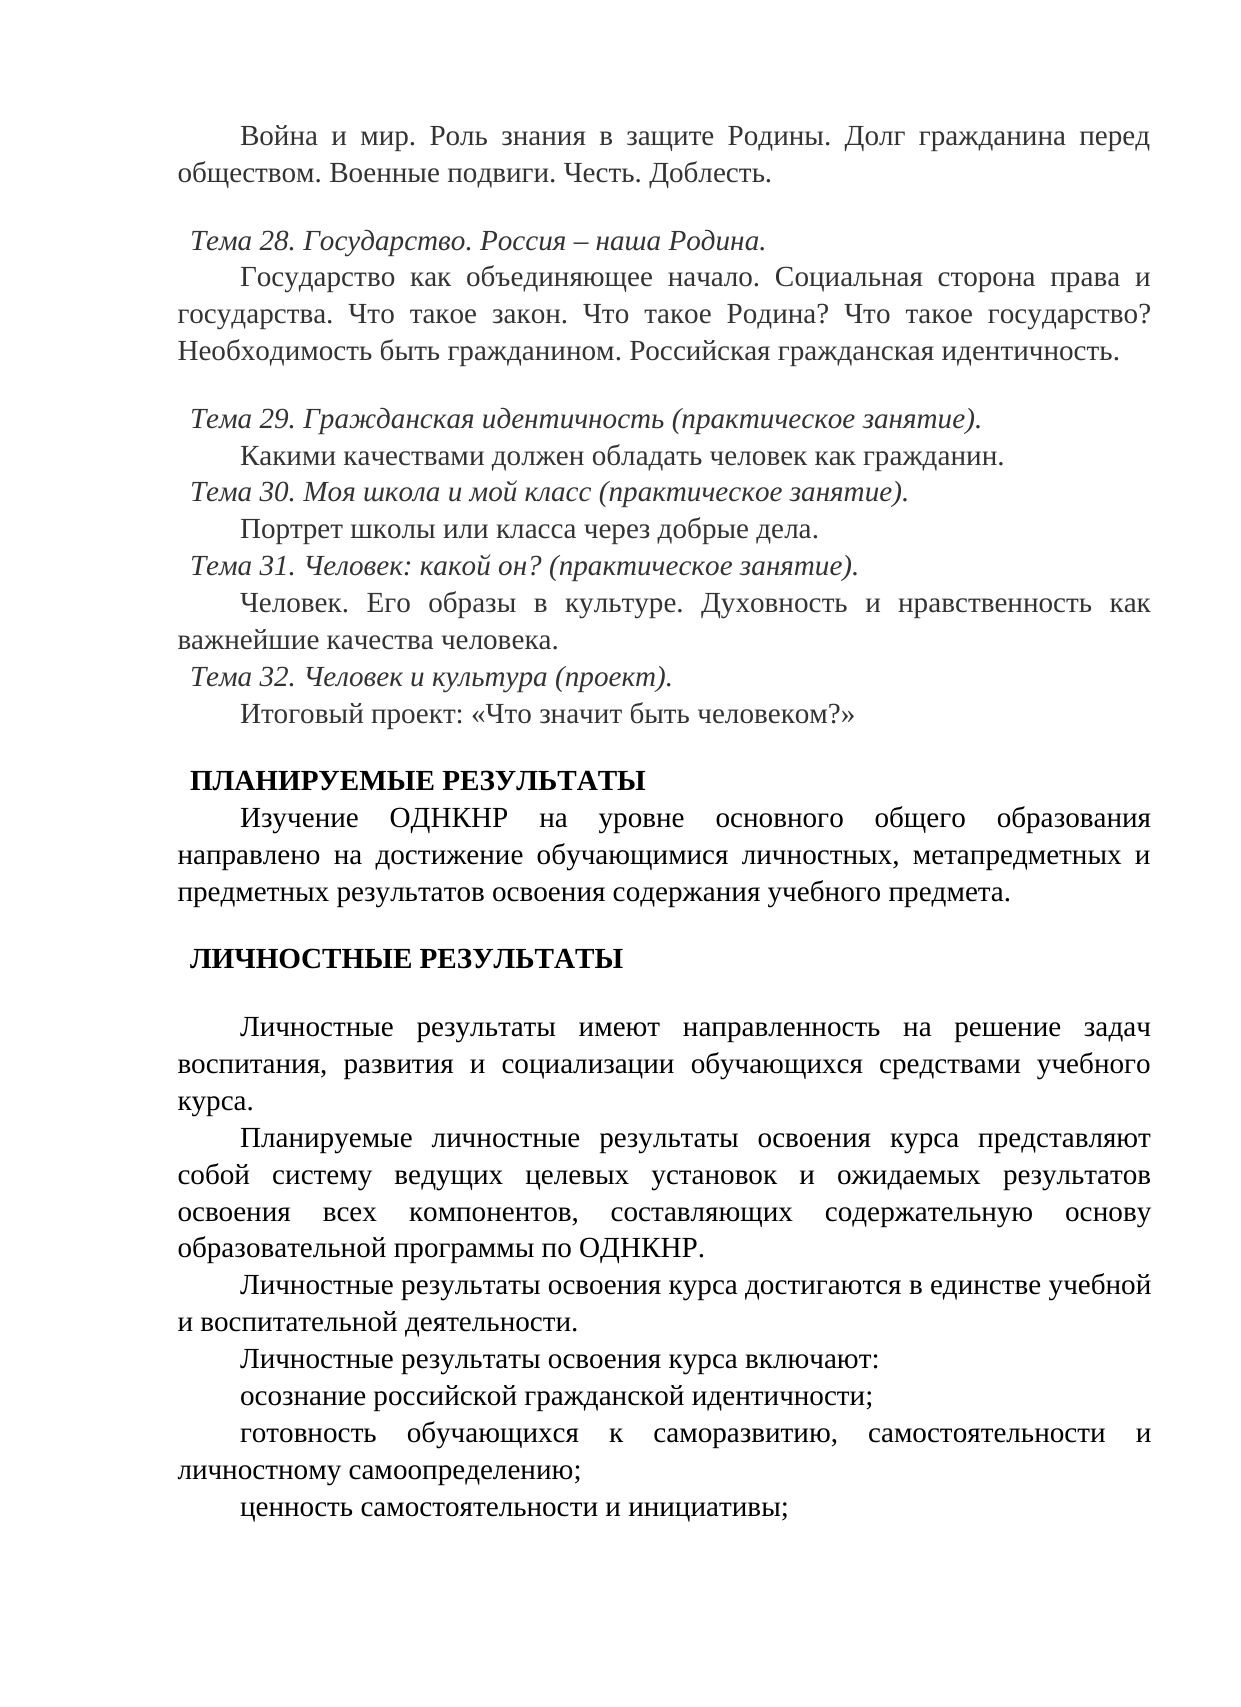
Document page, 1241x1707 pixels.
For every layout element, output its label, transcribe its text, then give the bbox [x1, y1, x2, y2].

text Личностные результаты освоения курса включают: [177, 1341, 1152, 1375]
text Какими качествами должен обладать человек как гражданин. [177, 438, 1152, 471]
text Война и мир. Роль знания в защите Родины. Долг гражданина перед обществом. Военные подвиги. Честь. Доблесть. [177, 118, 1152, 188]
text Личностные результаты имеют направленность на решение задач воспитания, развития и социализации обучающихся средствами учебного курса. [177, 1009, 1152, 1117]
text Портрет школы или класса через добрые дела. [177, 511, 1152, 545]
text готовность обучающихся к саморазвитию, самостоятельности и личностному самоопределению; [177, 1415, 1152, 1485]
text осознание российской гражданской идентичности; [177, 1378, 1152, 1412]
text Планируемые личностные результаты освоения курса представляют собой систему ведущих целевых установок и ожидаемых результатов освоения всех компонентов, составляющих содержательную основу образовательной программы по ОДНКНР. [177, 1120, 1152, 1264]
text Изучение ОДНКНР на уровне основного общего образования направлено на достижение обучающимися личностных, метапредметных и предметных результатов освоения содержания учебного предмета. [177, 800, 1152, 908]
text Тема 30. Моя школа и мой класс (практическое занятие). [190, 474, 1152, 508]
text Тема 29. Гражданская идентичность (практическое занятие). [190, 401, 1152, 434]
text Тема 32. Человек и культура (проект). [190, 659, 1152, 692]
text ценность самостоятельности и инициативы; [177, 1489, 1152, 1522]
text Личностные результаты освоения курса достигаются в единстве учебной и воспитательной деятельности. [177, 1267, 1152, 1338]
text Человек. Его образы в культуре. Духовность и нравственность как важнейшие качества человека. [177, 585, 1152, 656]
text Тема 28. Государство. Россия – наша Родина. [190, 223, 1152, 256]
text Тема 31. Человек: какой он? (практическое занятие). [190, 548, 1152, 582]
text Государство как объединяющее начало. Социальная сторона права и государства. Что такое закон. Что такое Родина? Что такое государство? Необходимость быть гражданином. Российская гражданская идентичность. [177, 259, 1152, 367]
text Итоговый проект: «Что значит быть человеком?» [177, 696, 1152, 729]
text ЛИЧНОСТНЫЕ РЕЗУЛЬТАТЫ [190, 942, 1152, 975]
text ПЛАНИРУЕМЫЕ РЕЗУЛЬТАТЫ [190, 763, 1152, 797]
